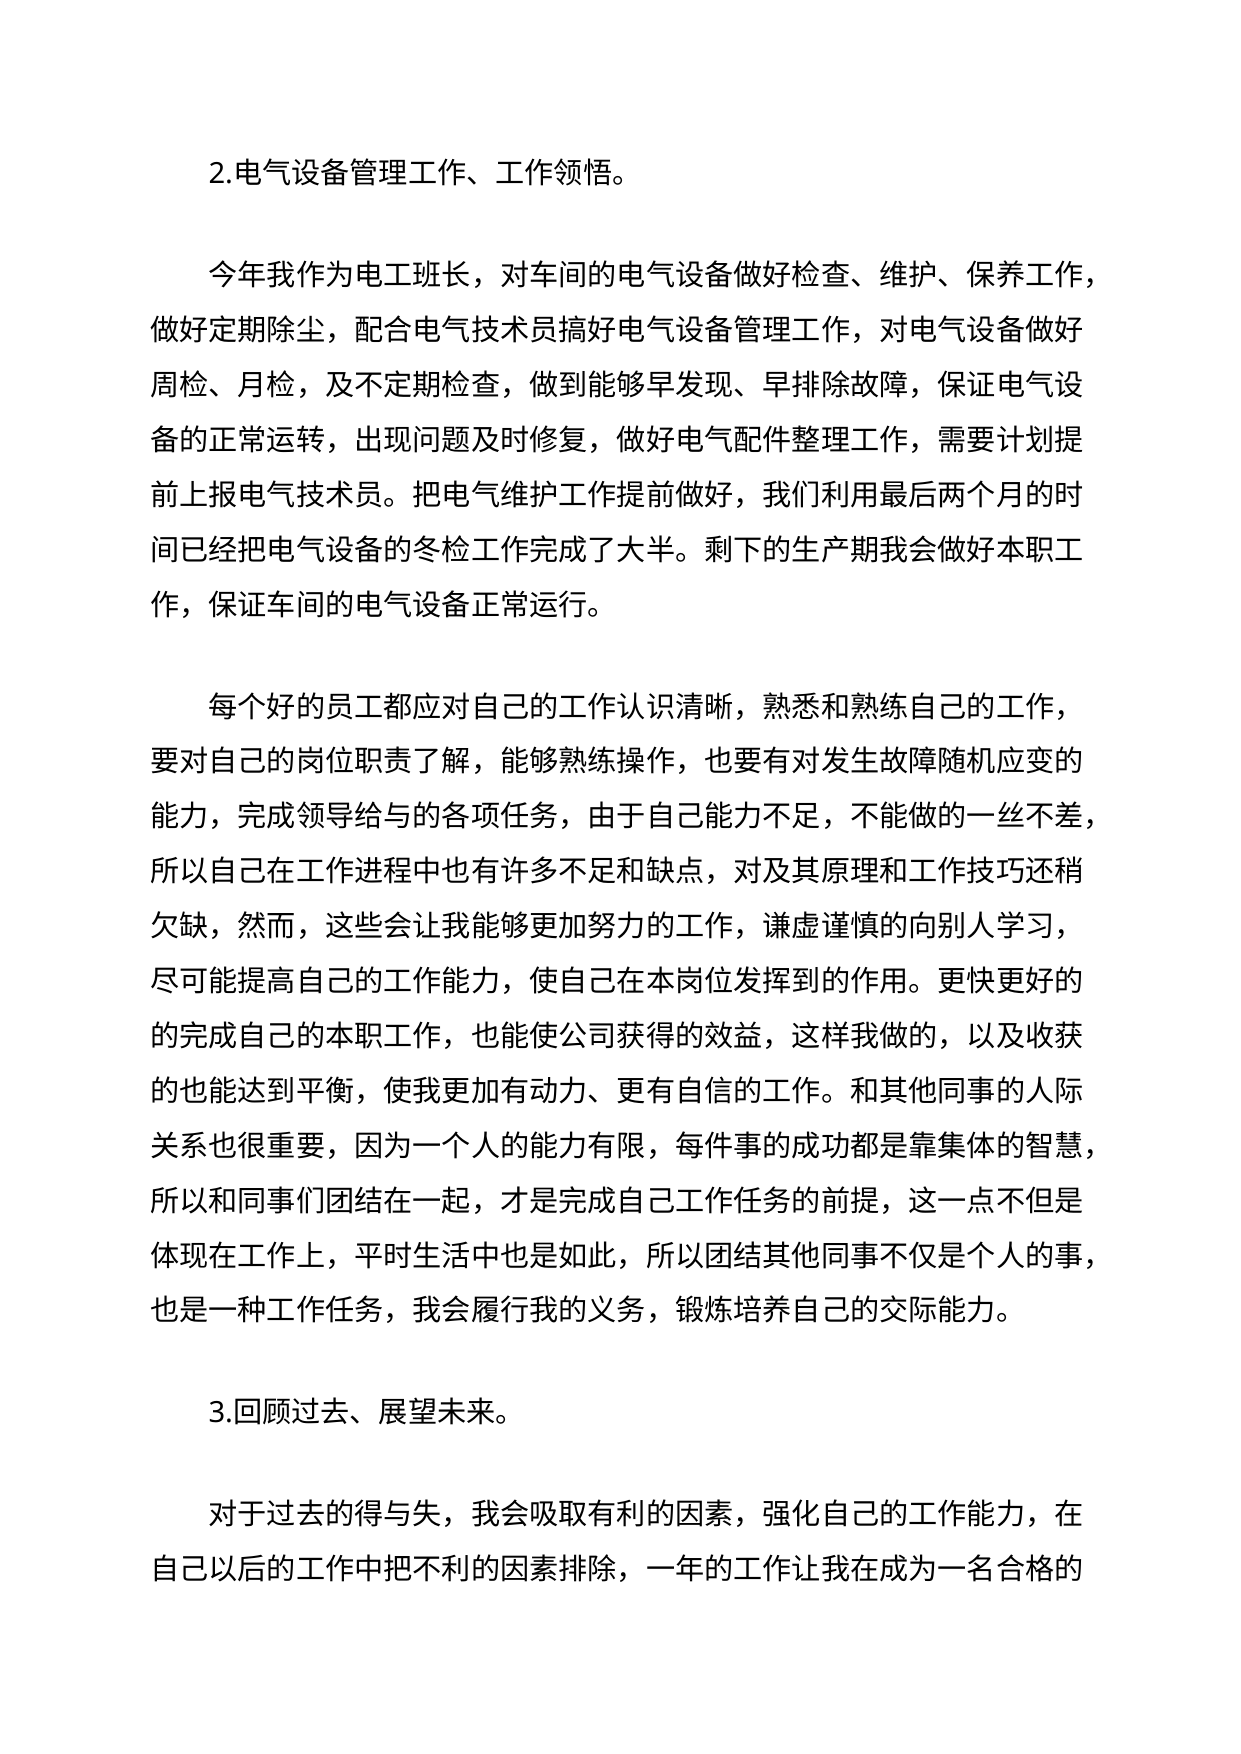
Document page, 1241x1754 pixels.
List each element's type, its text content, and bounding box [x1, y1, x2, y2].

text 3.回顾过去、展望未来。 [150, 1389, 1090, 1431]
text 每个好的员工都应对自己的工作认识清晰，熟悉和熟练自己的工作，要对自己的岗位职责了解，能够熟练操作，也要有对发生故障随机应变的能力，完成领导给与的各项任务，由于自己能力不足，不能做的一丝不差，所以自己在工作进程中也有许多不足和缺点，对及其原理和工作技巧还稍欠缺，然而，这些会让我能够更加努力的工作，谦虚谨慎的向别人学习，尽可能提高自己的工作能力，使自己在本岗位发挥到的作用。更快更好的的完成自己的本职工作，也能使公司获得的效益，这样我做的，以及收获的也能达到平衡，使我更加有动力、更有自信的工作。和其他同事的人际关系也很重要，因为一个人的能力有限，每件事的成功都是靠集体的智慧，所以和同事们团结在一起，才是完成自己工作任务的前提，这一点不但是体现在工作上，平时生活中也是如此，所以团结其他同事不仅是个人的事，也是一种工作任务，我会履行我的义务，锻炼培养自己的交际能力。 [150, 683, 1090, 1329]
text 2.电气设备管理工作、工作领悟。 [150, 150, 1090, 192]
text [150, 1491, 1090, 1588]
text 今年我作为电工班长，对车间的电气设备做好检查、维护、保养工作，做好定期除尘，配合电气技术员搞好电气设备管理工作，对电气设备做好周检、月检，及不定期检查，做到能够早发现、早排除故障，保证电气设备的正常运转，出现问题及时修复，做好电气配件整理工作，需要计划提前上报电气技术员。把电气维护工作提前做好，我们利用最后两个月的时间已经把电气设备的冬检工作完成了大半。剩下的生产期我会做好本职工作，保证车间的电气设备正常运行。 [150, 252, 1090, 624]
